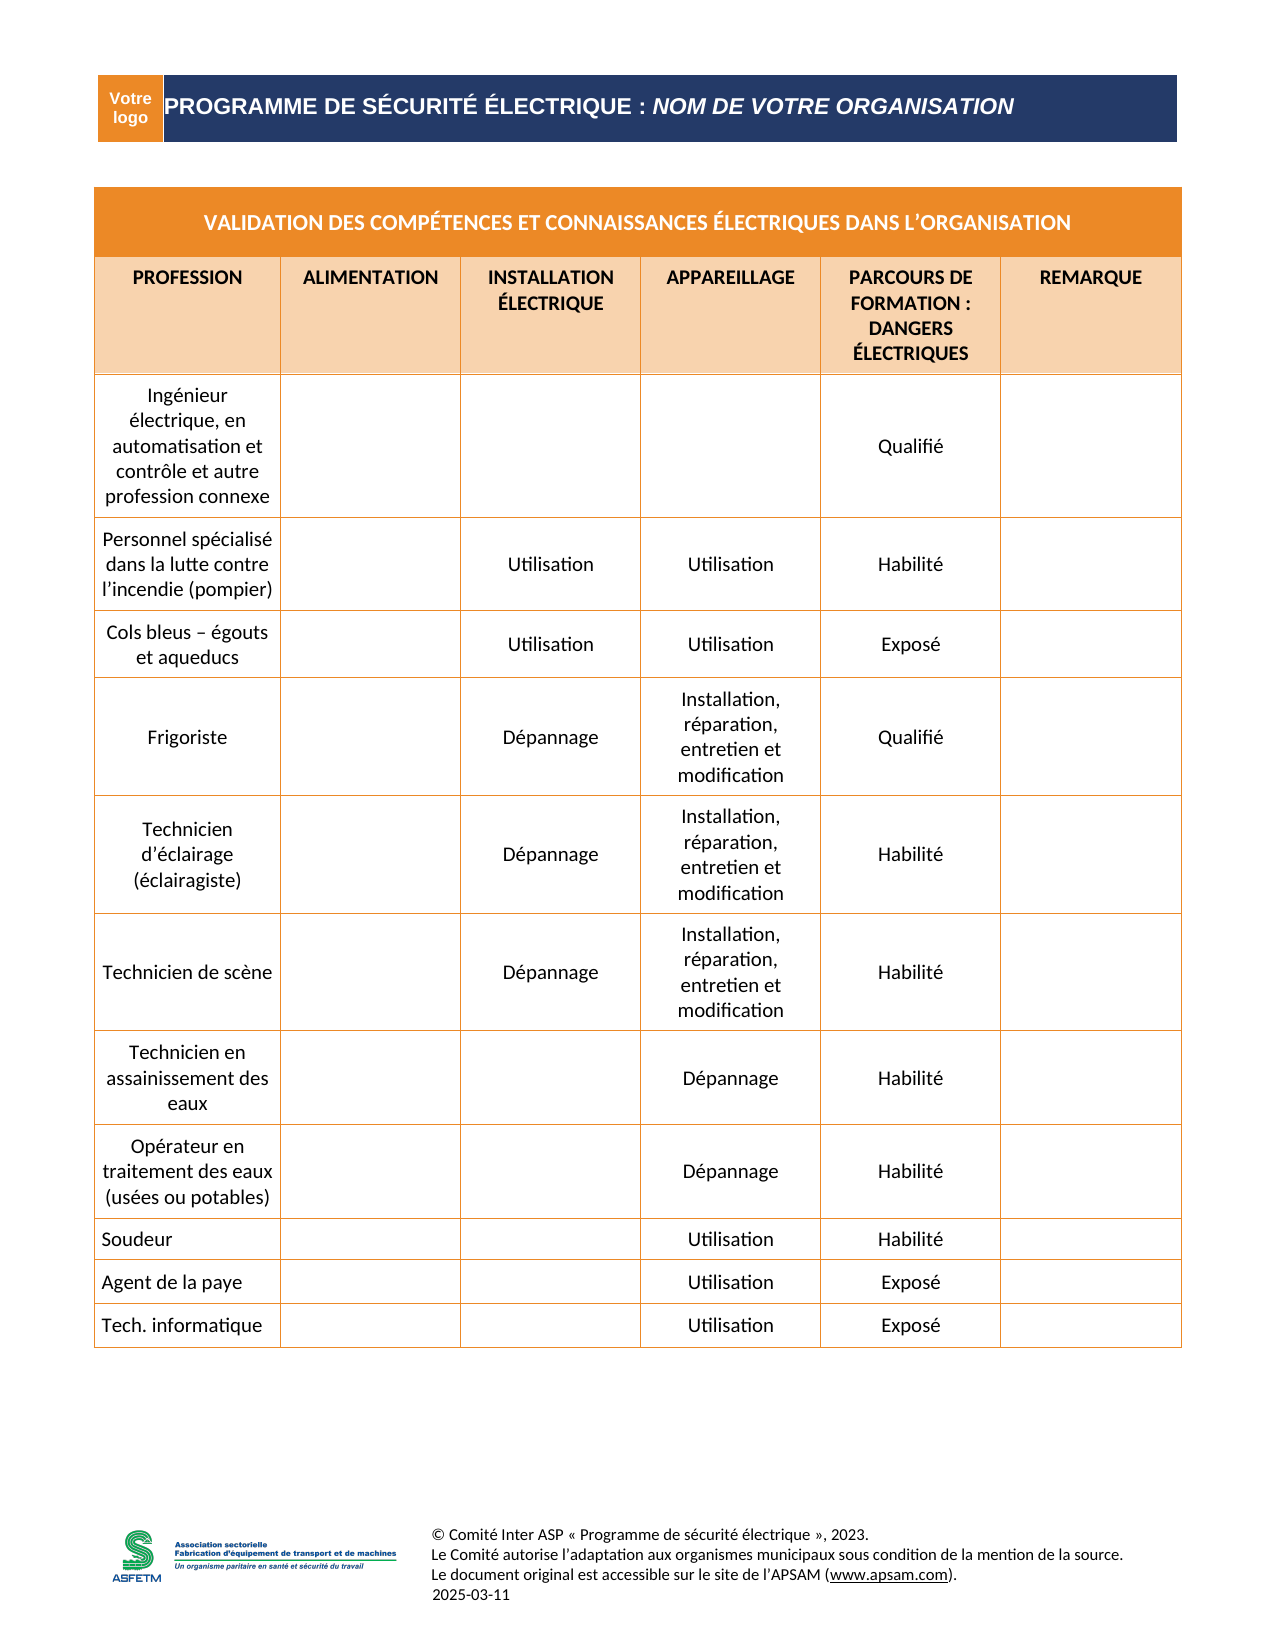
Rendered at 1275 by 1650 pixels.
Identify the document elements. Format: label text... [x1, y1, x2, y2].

table_cell Installation, réparation, entretien et modification [641, 796, 820, 913]
table_cell [281, 796, 460, 913]
table_cell Tech. informatique [95, 1304, 280, 1347]
table_cell [281, 1260, 460, 1303]
table_cell Habilité [821, 914, 1000, 1030]
table_cell Utilisation [641, 1304, 820, 1347]
table_cell [461, 1031, 640, 1124]
table_cell Utilisation [641, 518, 820, 610]
table_cell Opérateur en traitement des eaux (usées ou potables) [95, 1125, 280, 1218]
table_cell [281, 611, 460, 677]
table_cell PARCOURS DE FORMATION : DANGERS ÉLECTRIQUES [821, 257, 1000, 373]
table_cell Habilité [821, 1125, 1000, 1218]
table_cell [281, 1219, 460, 1259]
table_cell Habilité [821, 518, 1000, 610]
table_cell Utilisation [461, 611, 640, 677]
table_cell Agent de la paye [95, 1260, 280, 1303]
table_cell Technicien en assainissement des eaux [95, 1031, 280, 1124]
table_cell INSTALLATION ÉLECTRIQUE [461, 257, 640, 373]
table_cell Personnel spécialisé dans la lutte contre l’incendie (pompier) [95, 518, 280, 610]
table_cell Habilité [821, 796, 1000, 913]
table_cell Dépannage [461, 914, 640, 1030]
table_cell [461, 1219, 640, 1259]
table_cell Dépannage [641, 1125, 820, 1218]
table_header VALIDATION DES COMPÉTENCES ET CONNAISSANCES ÉLECTRIQUES DANS L’ORGANISATION [95, 188, 1181, 256]
table_cell [461, 1260, 640, 1303]
table_cell [281, 1304, 460, 1347]
table_cell [281, 518, 460, 610]
table_cell [1001, 914, 1181, 1030]
table_cell Dépannage [461, 796, 640, 913]
table_cell [1001, 1260, 1181, 1303]
table_cell Frigoriste [95, 678, 280, 795]
table_cell Qualifié [821, 375, 1000, 517]
table_cell [1001, 796, 1181, 913]
table_cell [1001, 518, 1181, 610]
table_cell [281, 375, 460, 517]
table_cell [281, 1031, 460, 1124]
table_cell ALIMENTATION [281, 257, 460, 373]
table_cell Installation, réparation, entretien et modification [641, 678, 820, 795]
table_cell [1001, 375, 1181, 517]
table_cell REMARQUE [1001, 257, 1181, 373]
table_cell Exposé [821, 1304, 1000, 1347]
picture [112, 1528, 399, 1585]
table_cell Utilisation [641, 1260, 820, 1303]
table_cell [1001, 611, 1181, 677]
table_cell [461, 1125, 640, 1218]
table_cell Habilité [821, 1219, 1000, 1259]
table_cell Technicien d’éclairage (éclairagiste) [95, 796, 280, 913]
table_cell Utilisation [641, 611, 820, 677]
table_cell [1001, 1125, 1181, 1218]
table_cell PROFESSION [95, 257, 280, 373]
table_cell [641, 375, 820, 517]
table_cell Installation, réparation, entretien et modification [641, 914, 820, 1030]
table_cell [281, 678, 460, 795]
table_cell Ingénieur électrique, en automatisation et contrôle et autre profession connexe [95, 375, 280, 517]
table_cell Dépannage [461, 678, 640, 795]
table_cell [1001, 1304, 1181, 1347]
table_cell Qualifié [821, 678, 1000, 795]
table_cell Soudeur [95, 1219, 280, 1259]
table_cell [281, 1125, 460, 1218]
table_cell Utilisation [641, 1219, 820, 1259]
table_cell [1001, 1219, 1181, 1259]
table_cell [461, 1304, 640, 1347]
table_cell [281, 914, 460, 1030]
table_cell Exposé [821, 611, 1000, 677]
table_cell [1001, 1031, 1181, 1124]
table_cell Cols bleus – égouts et aqueducs [95, 611, 280, 677]
table_cell APPAREILLAGE [641, 257, 820, 373]
table_cell Dépannage [641, 1031, 820, 1124]
table_cell [1001, 678, 1181, 795]
table_cell [461, 375, 640, 517]
table_cell Technicien de scène [95, 914, 280, 1030]
table_cell Habilité [821, 1031, 1000, 1124]
table_cell Exposé [821, 1260, 1000, 1303]
table_cell Utilisation [461, 518, 640, 610]
